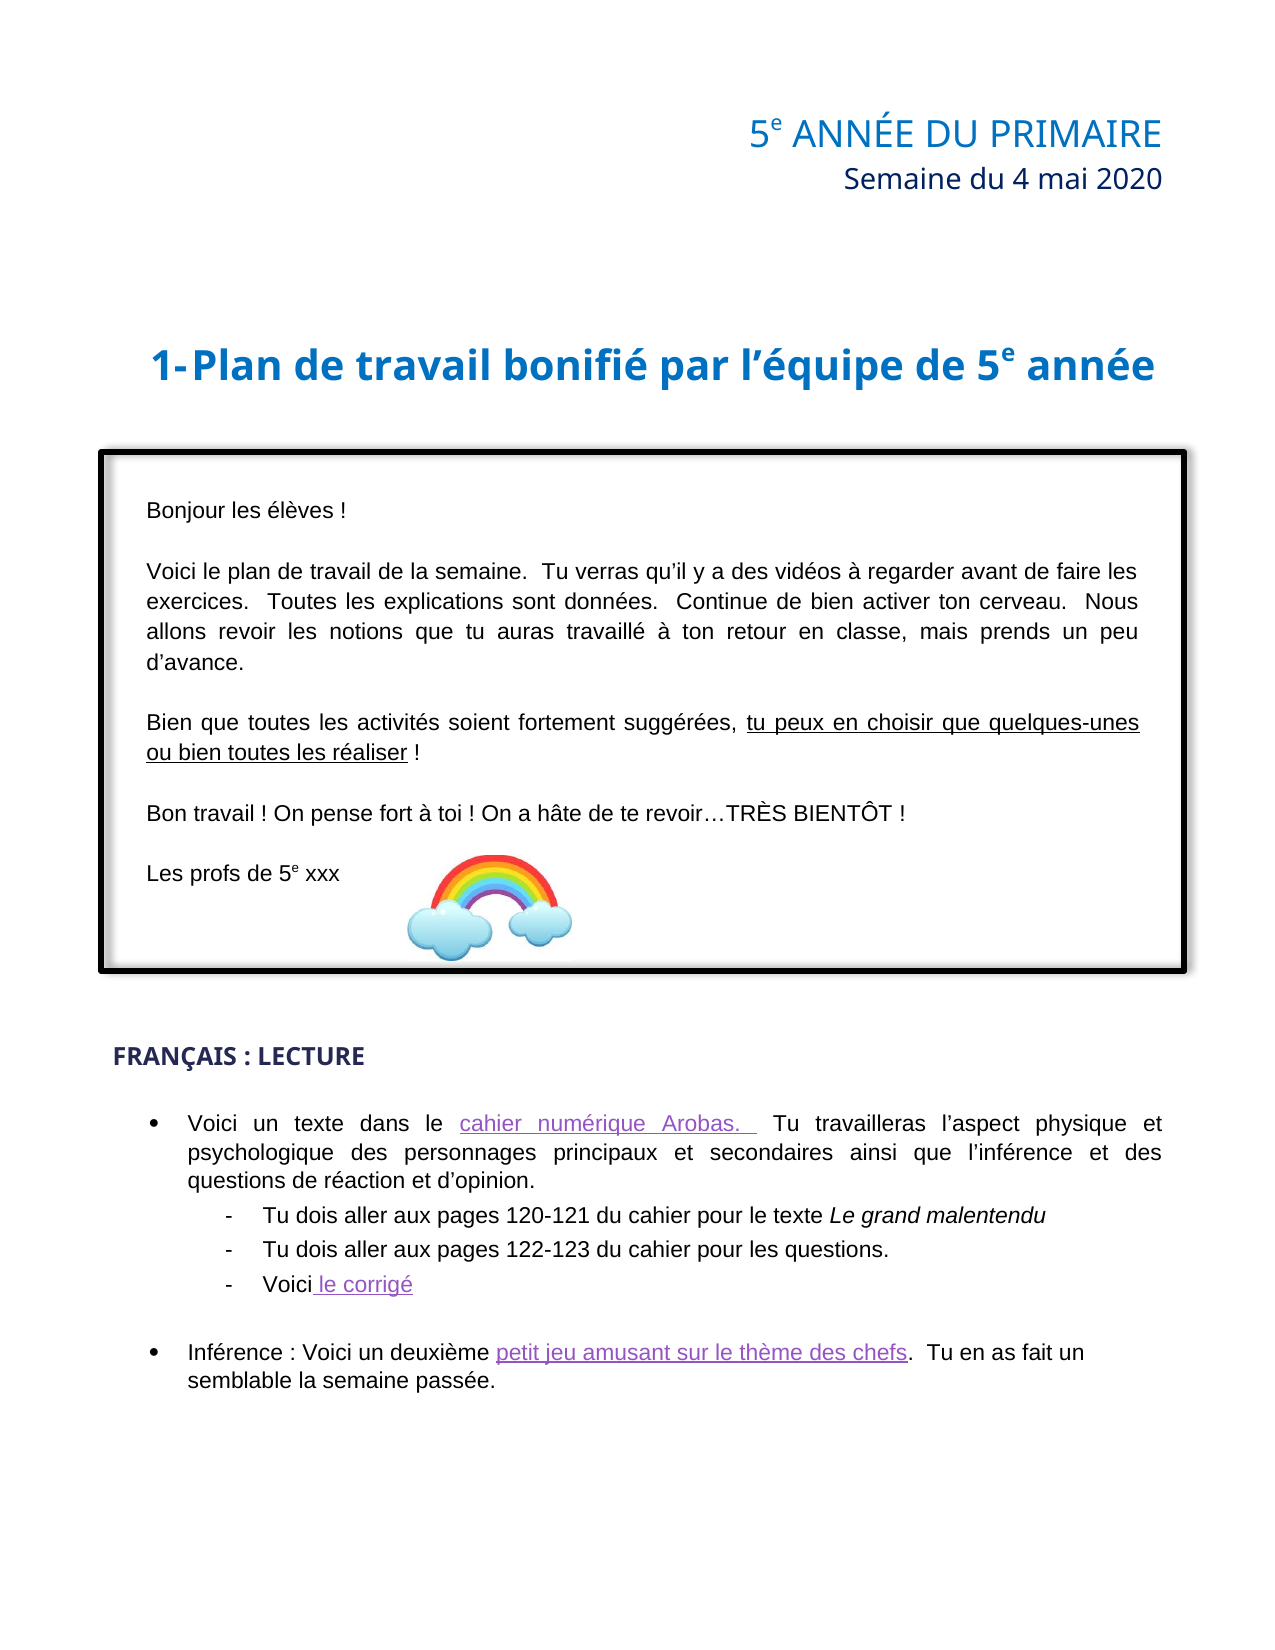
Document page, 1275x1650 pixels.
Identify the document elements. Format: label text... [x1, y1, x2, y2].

text 5e annÉe du primaire [112, 108, 1162, 159]
text Semaine du 4 mai 2020 [112, 159, 1162, 198]
list Inférence : Voici un deuxième petit jeu amusant sur le thème des chefs. Tu en as fait un semblable la semaine passée. [150, 1338, 1162, 1393]
list Plan de travail bonifié par l’équipe de 5e année [150, 336, 1162, 393]
list Tu dois aller aux pages 120-121 du cahier pour le texte Le grand malentendu [225, 1202, 1162, 1228]
picture [407, 855, 572, 961]
list Voici un texte dans le cahier numérique Arobas. Tu travailleras l’aspect physique et psychologique des personnages principaux et secondaires ainsi que l’inférence et des questions de réaction et d’opinion. [150, 1110, 1162, 1193]
list Voici le corrigé [225, 1271, 1162, 1297]
text FRANÇAIS : LECTURE [112, 1039, 1162, 1073]
list Tu dois aller aux pages 122-123 du cahier pour les questions. [225, 1236, 1162, 1263]
